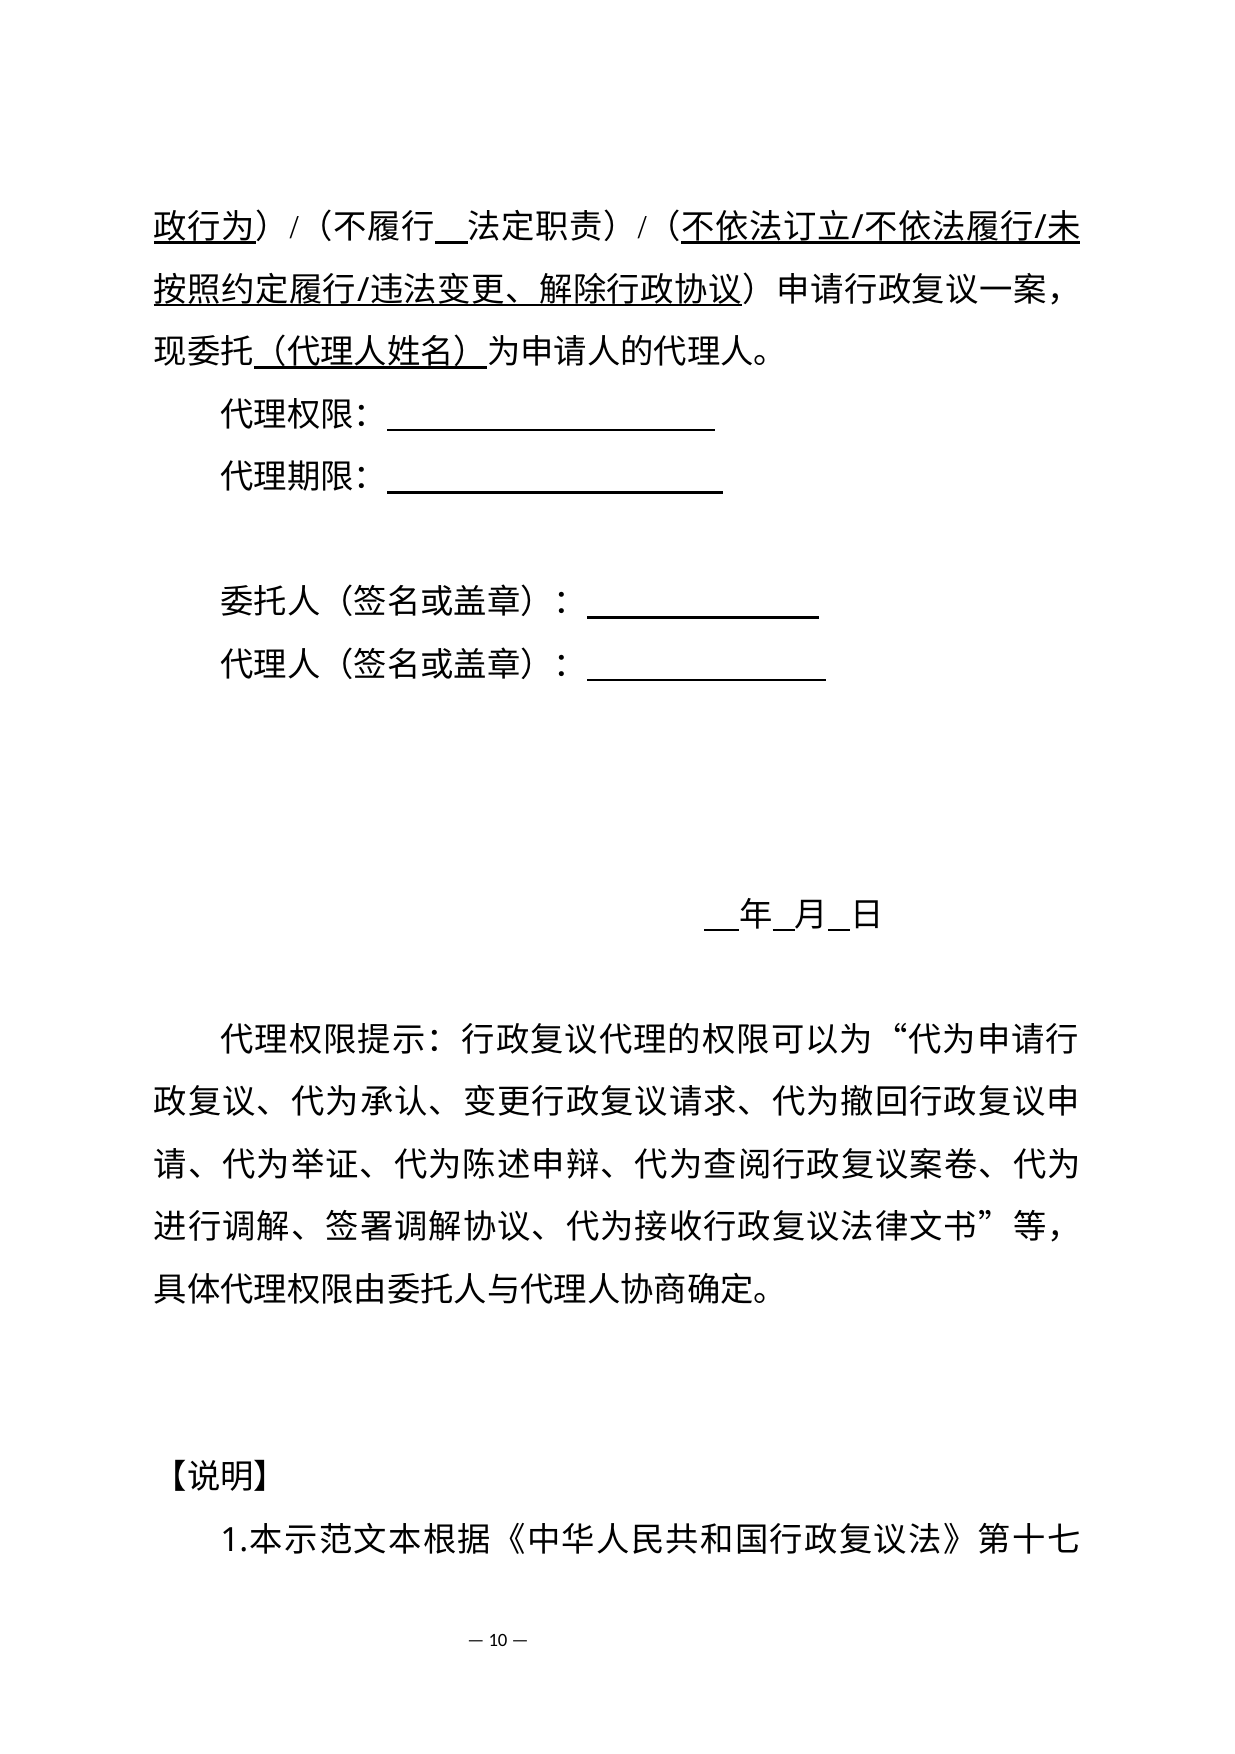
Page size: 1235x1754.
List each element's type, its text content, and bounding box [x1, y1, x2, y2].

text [153, 1501, 1081, 1564]
text 代理权限提示：行政复议代理的权限可以为“代为申请行政复议、代为承认、变更行政复议请求、代为撤回行政复议申请、代为举证、代为陈述申辩、代为查阅行政复议案卷、代为进行调解、签署调解协议、代为接收行政复议法律文书”等，具体代理权限由委托人与代理人协商确定。 [153, 1001, 1081, 1314]
text 年 月 日 [153, 876, 1081, 939]
text 代理人（签名或盖章）： [153, 626, 1081, 689]
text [153, 189, 1081, 376]
text 代理权限： [153, 376, 1081, 439]
text 代理期限： [153, 439, 1081, 501]
text 【说明】 [153, 1439, 1081, 1501]
text 委托人（签名或盖章）： [153, 564, 1081, 626]
